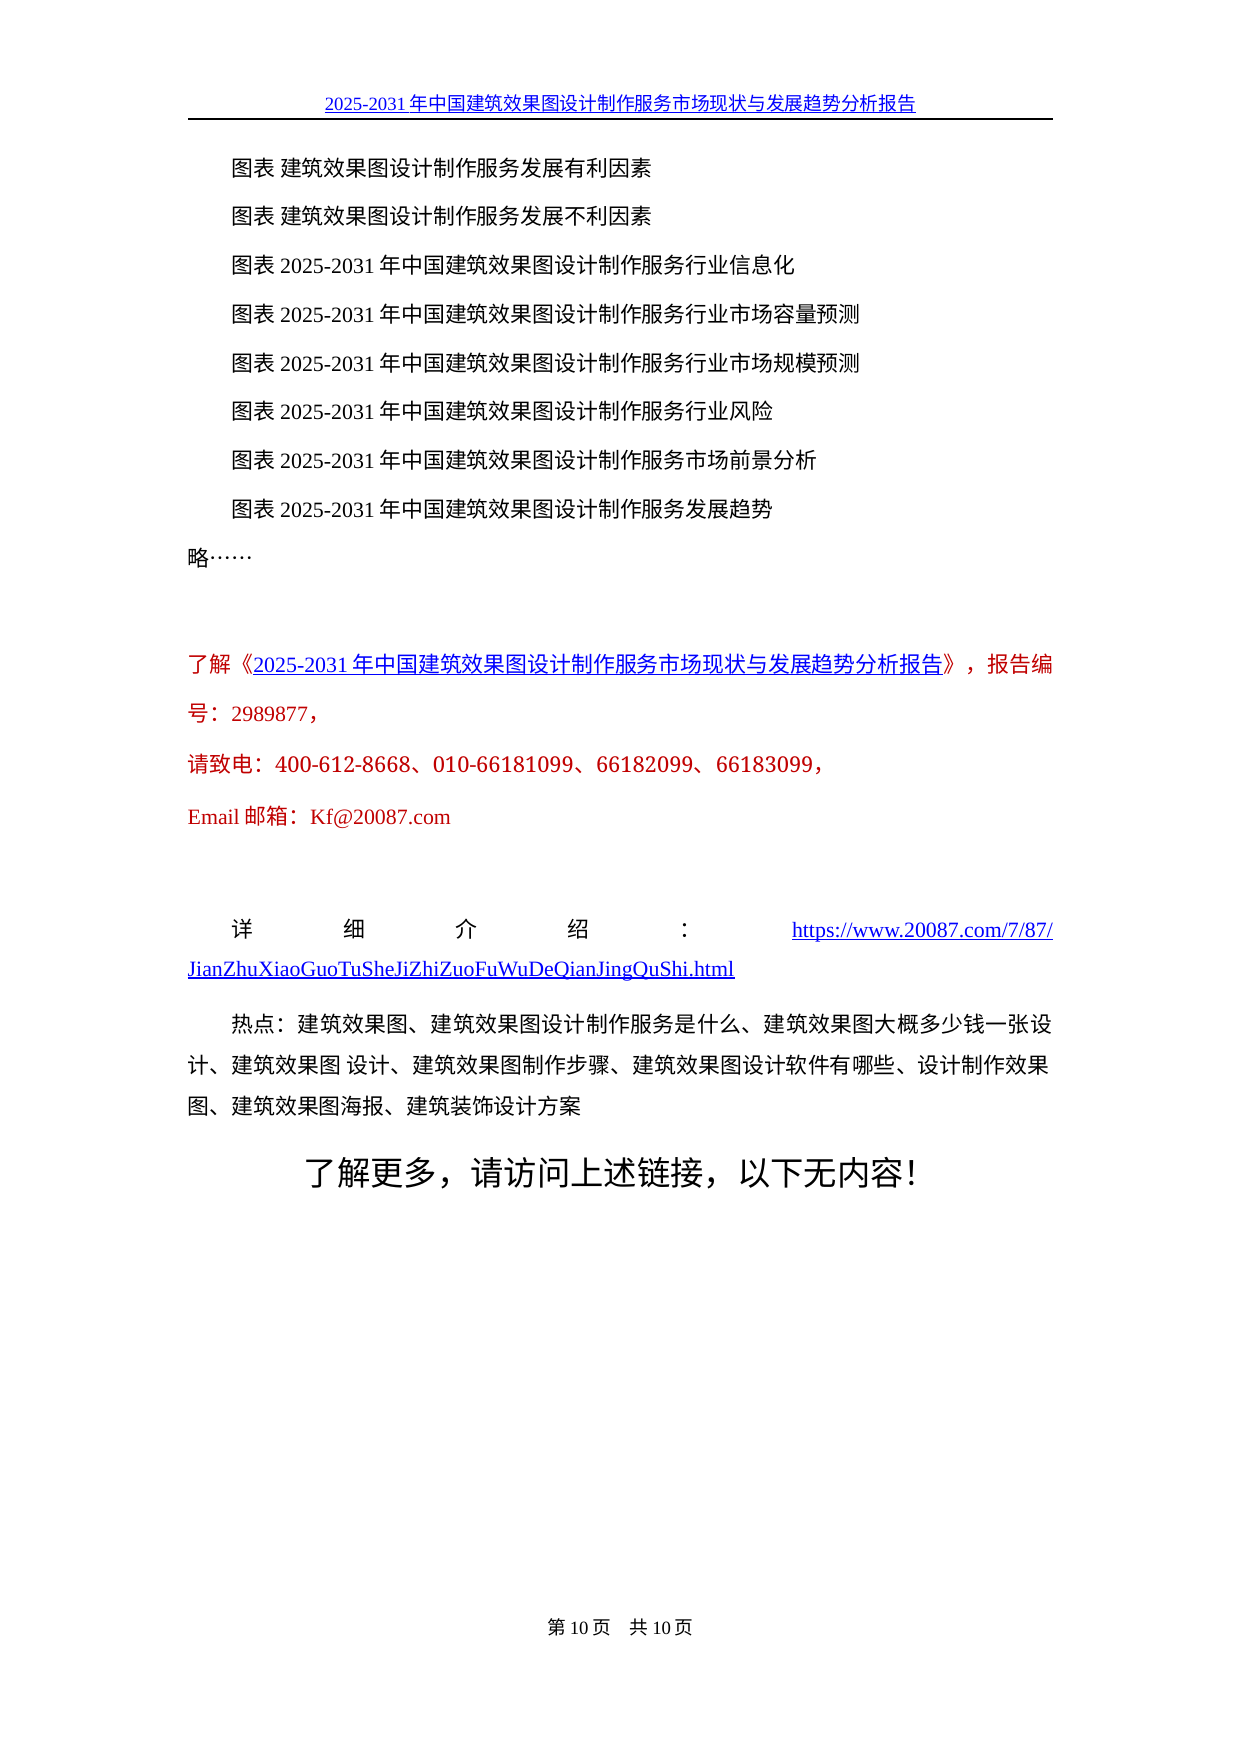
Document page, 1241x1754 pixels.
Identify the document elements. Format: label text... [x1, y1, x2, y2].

text Email邮箱：Kf@20087.com [187, 798, 1053, 831]
text 了解《2025-2031年中国建筑效果图设计制作服务市场现状与发展趋势分析报告》，报告编号：2989877， [187, 647, 1053, 728]
text 详细介绍：https://www.20087.com/7/87/JianZhuXiaoGuoTuSheJiZhiZuoFuWuDeQianJingQuShi.html [187, 911, 1053, 984]
text 请致电：400-612-8668、010-66181099、66182099、66183099， [187, 747, 1053, 779]
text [187, 150, 1053, 573]
title 了解更多，请访问上述链接，以下无内容！ [187, 1138, 1053, 1203]
text 热点：建筑效果图、建筑效果图设计制作服务是什么、建筑效果图大概多少钱一张设计、建筑效果图 设计、建筑效果图制作步骤、建筑效果图设计软件有哪些、设计制作效果图、建筑效果图海报、建筑装饰设计方案 [187, 1007, 1053, 1121]
